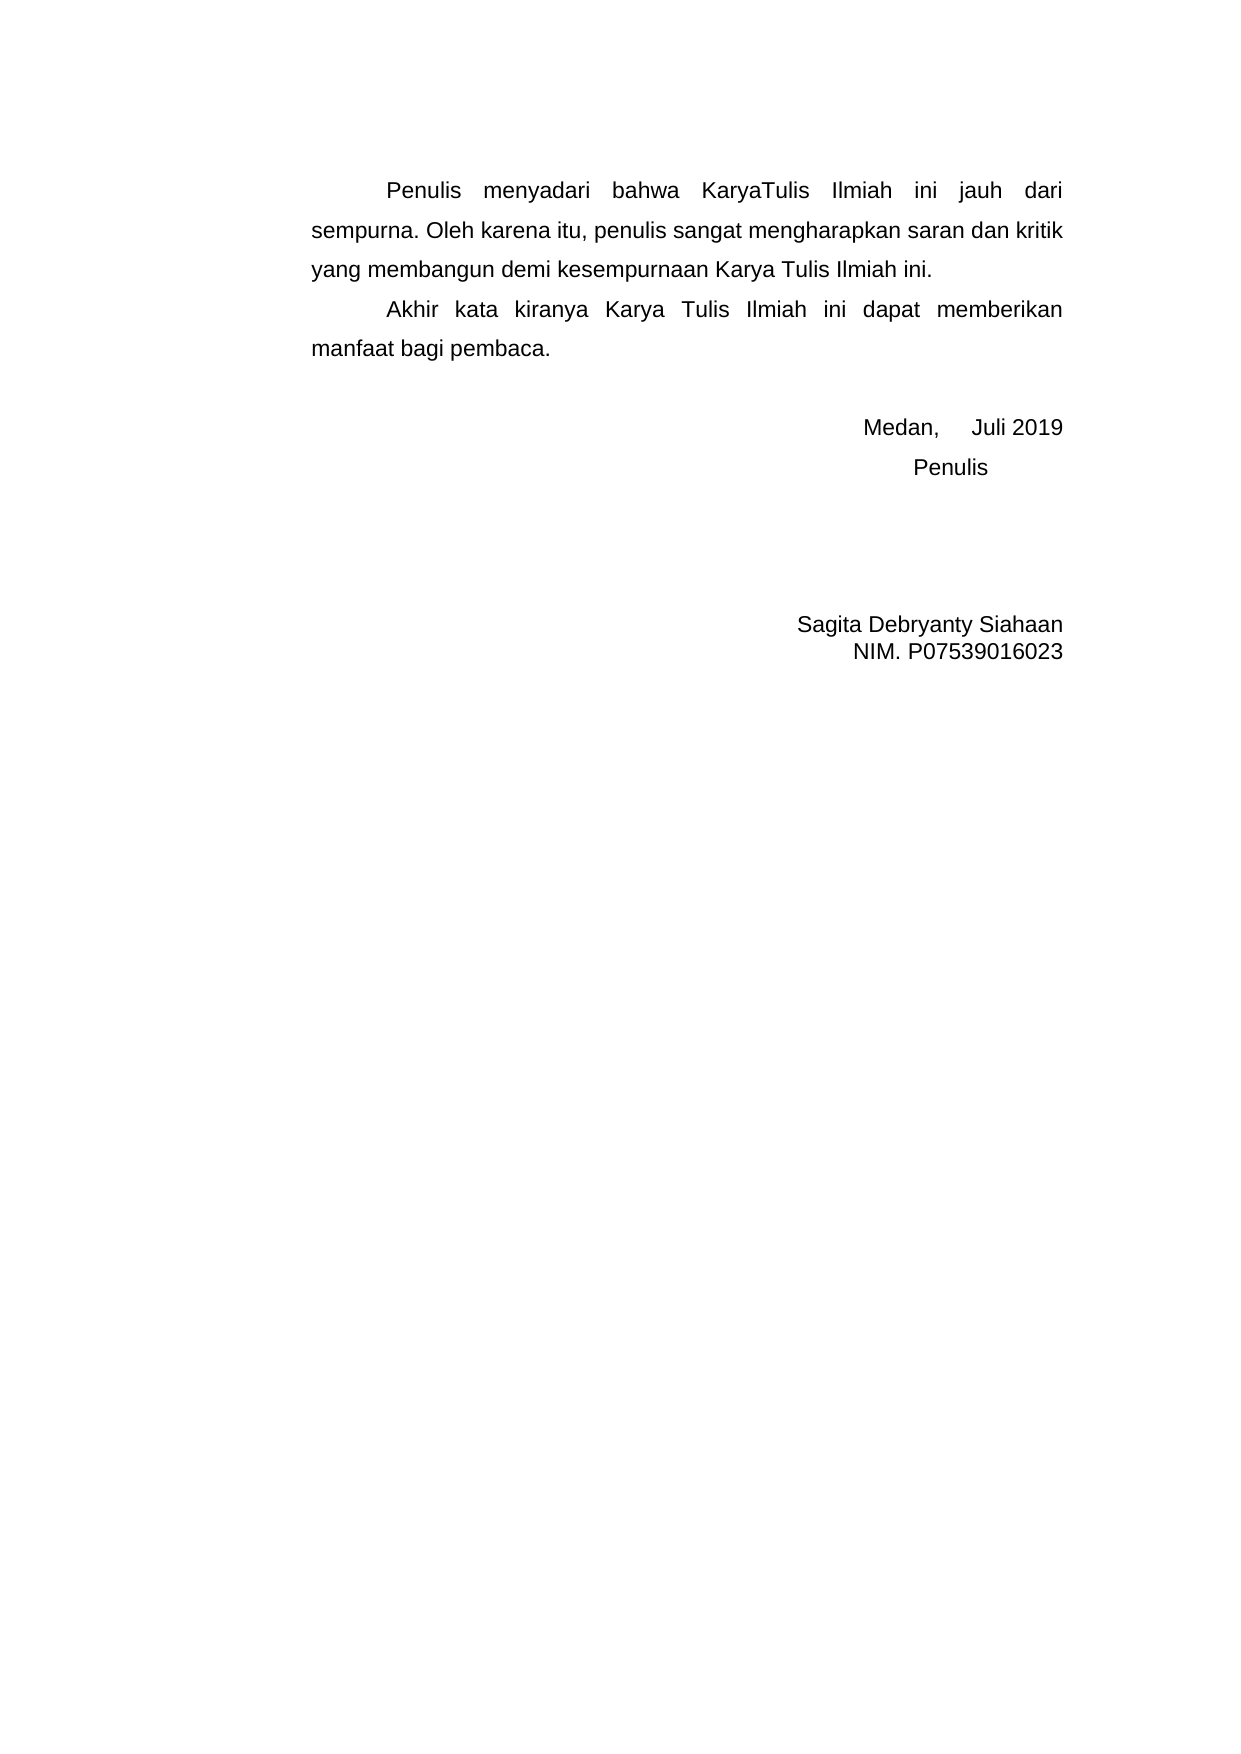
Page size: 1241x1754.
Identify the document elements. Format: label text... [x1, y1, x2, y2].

list Sagita Debryanty Siahaan [311, 611, 1063, 638]
text NIM. P07539016023 [236, 638, 1063, 664]
list Medan, Juli 2019 [311, 414, 1063, 440]
list Penulis [311, 453, 1063, 480]
list Penulis menyadari bahwa KaryaTulis Ilmiah ini jauh dari sempurna. Oleh karena itu, penulis sangat mengharapkan saran dan kritik yang membangun demi kesempurnaan Karya Tulis Ilmiah ini. [311, 177, 1063, 282]
list Akhir kata kiranya Karya Tulis Ilmiah ini dapat memberikan manfaat bagi pembaca. [311, 296, 1063, 361]
